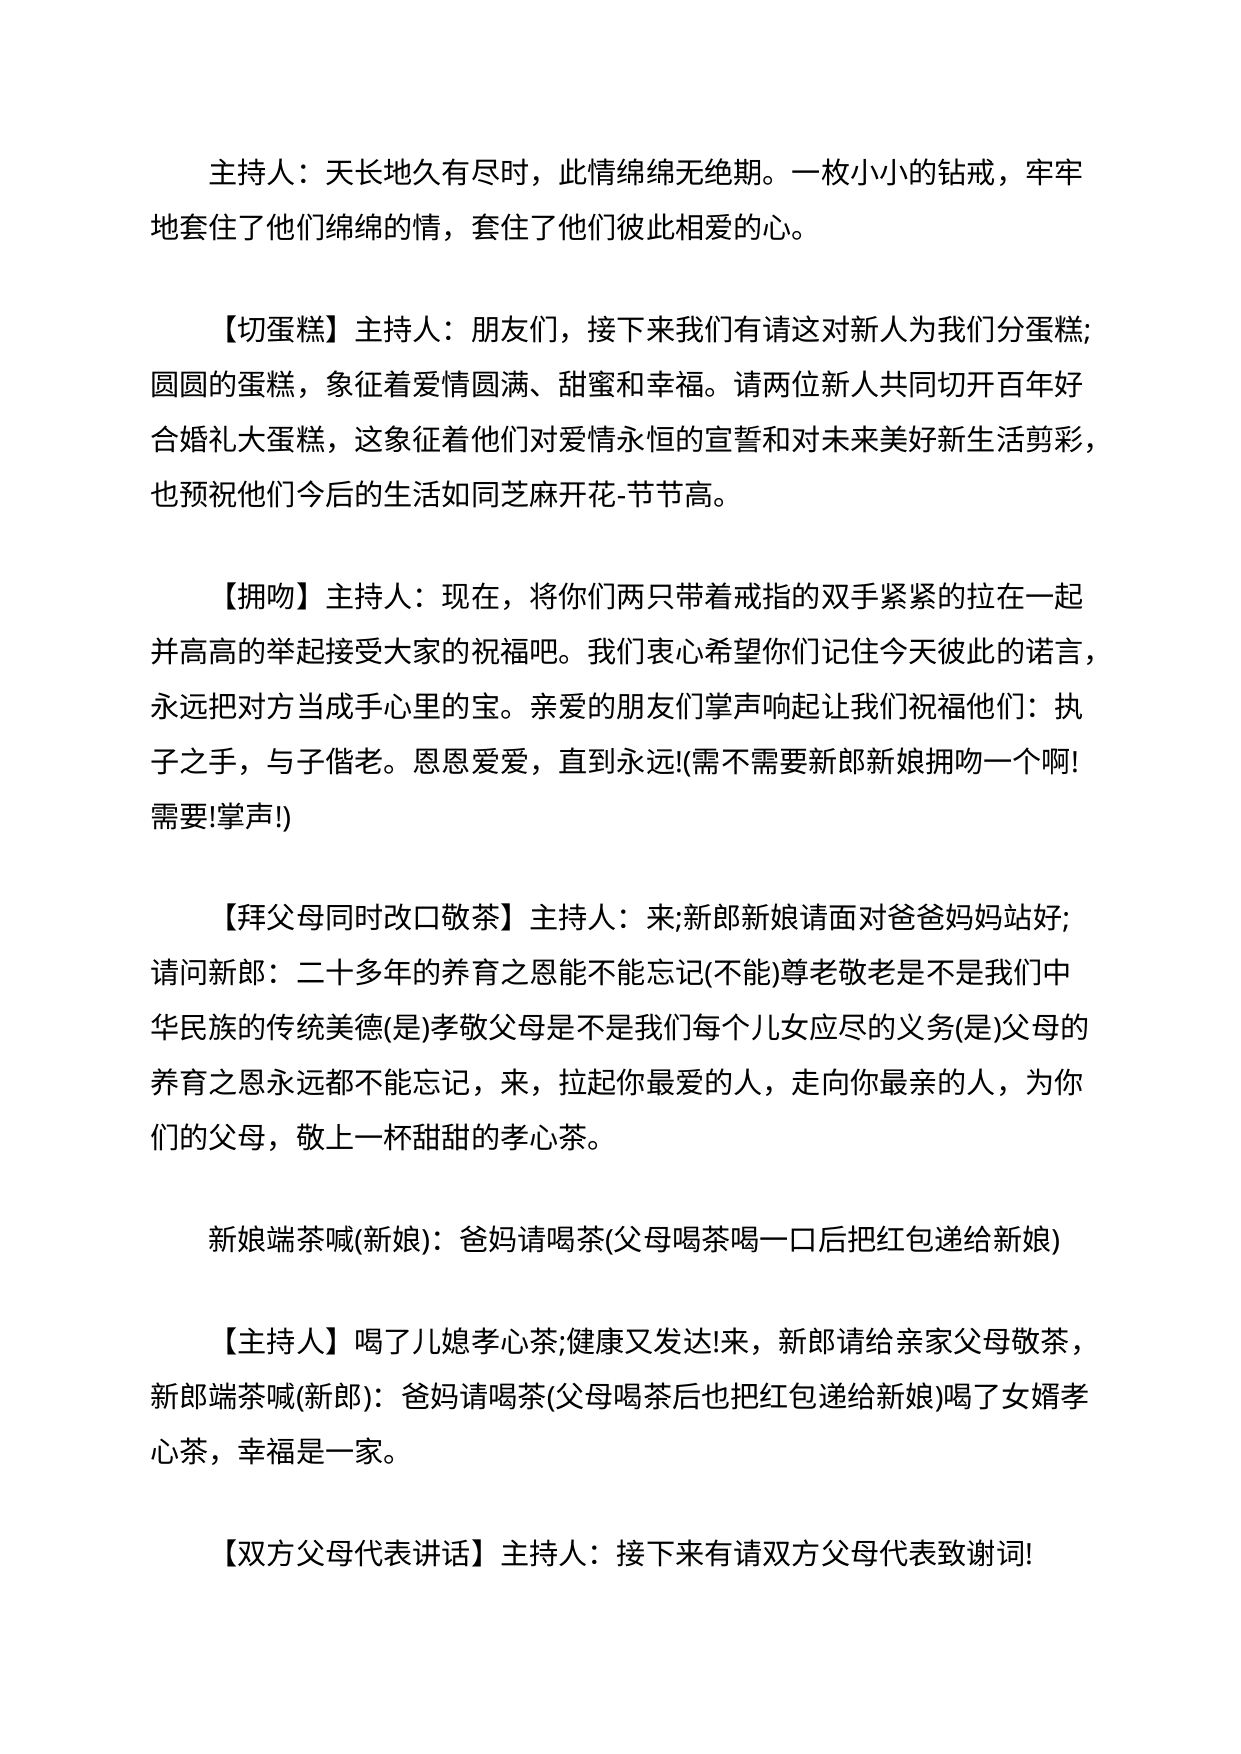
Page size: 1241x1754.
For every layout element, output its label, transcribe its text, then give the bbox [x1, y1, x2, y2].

text 【双方父母代表讲话】主持人：接下来有请双方父母代表致谢词! [150, 1531, 1090, 1573]
text 【拥吻】主持人：现在，将你们两只带着戒指的双手紧紧的拉在一起并高高的举起接受大家的祝福吧。我们衷心希望你们记住今天彼此的诺言，永远把对方当成手心里的宝。亲爱的朋友们掌声响起让我们祝福他们：执子之手，与子偕老。恩恩爱爱，直到永远!(需不需要新郎新娘拥吻一个啊!需要!掌声!) [150, 573, 1090, 836]
text 主持人：天长地久有尽时，此情绵绵无绝期。一枚小小的钻戒，牢牢地套住了他们绵绵的情，套住了他们彼此相爱的心。 [150, 150, 1090, 247]
text 【主持人】喝了儿媳孝心茶;健康又发达!来，新郎请给亲家父母敬茶，新郎端茶喊(新郎)：爸妈请喝茶(父母喝茶后也把红包递给新娘)喝了女婿孝心茶，幸福是一家。 [150, 1319, 1090, 1471]
text 【拜父母同时改口敬茶】主持人：来;新郎新娘请面对爸爸妈妈站好;请问新郎：二十多年的养育之恩能不能忘记(不能)尊老敬老是不是我们中华民族的传统美德(是)孝敬父母是不是我们每个儿女应尽的义务(是)父母的养育之恩永远都不能忘记，来，拉起你最爱的人，走向你最亲的人，为你们的父母，敬上一杯甜甜的孝心茶。 [150, 895, 1090, 1157]
text 【切蛋糕】主持人：朋友们，接下来我们有请这对新人为我们分蛋糕;圆圆的蛋糕，象征着爱情圆满、甜蜜和幸福。请两位新人共同切开百年好合婚礼大蛋糕，这象征着他们对爱情永恒的宣誓和对未来美好新生活剪彩，也预祝他们今后的生活如同芝麻开花-节节高。 [150, 307, 1090, 514]
text 新娘端茶喊(新娘)：爸妈请喝茶(父母喝茶喝一口后把红包递给新娘) [150, 1217, 1090, 1259]
